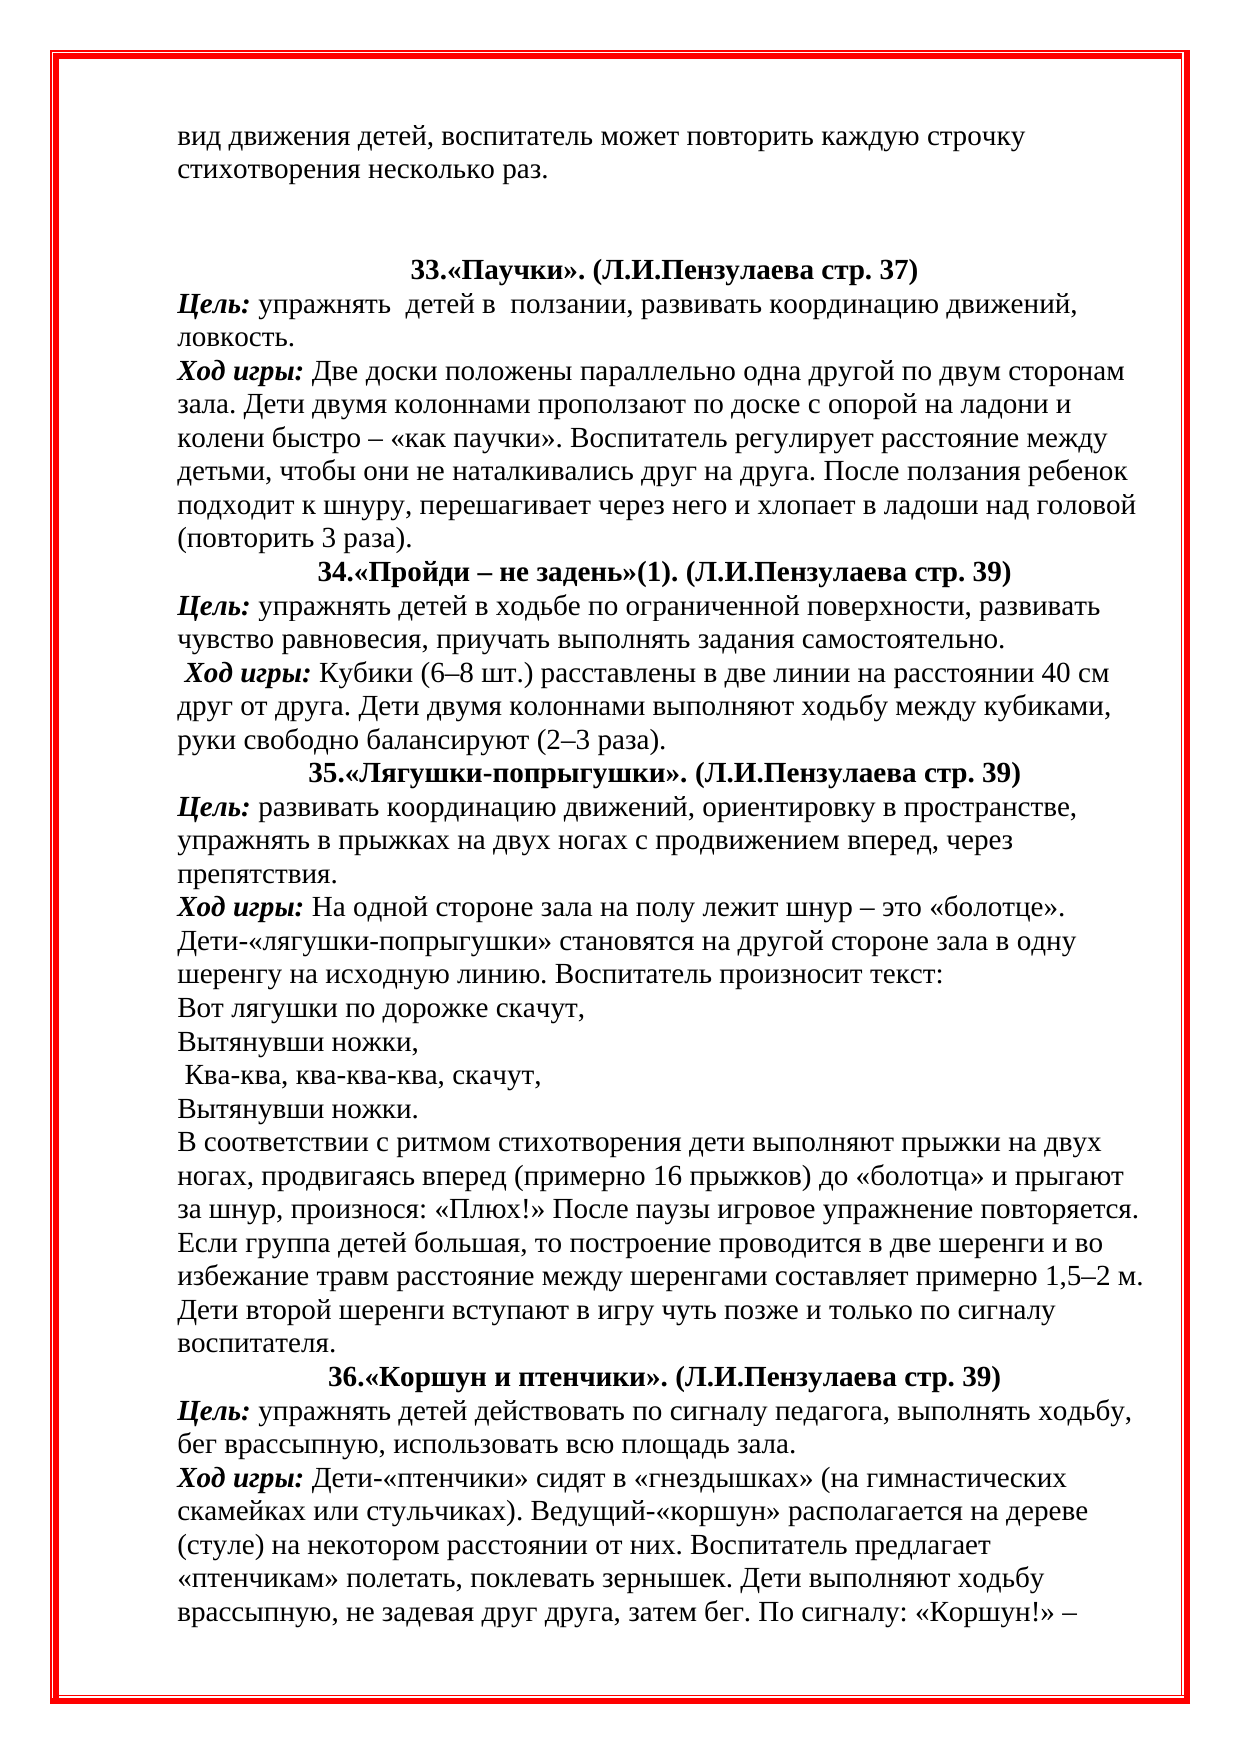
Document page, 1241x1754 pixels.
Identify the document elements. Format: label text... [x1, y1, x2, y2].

text 36.«Коршун и птенчики». (Л.И.Пензулаева стр. 39) [177, 1359, 1152, 1393]
text Ход игры: Кубики (6–8 шт.) расставлены в две линии на расстоянии 40 см друг от друга. Дети двумя колоннами выполняют ходьбу между кубиками, руки свободно балансируют (2–3 раза). [177, 655, 1152, 755]
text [177, 118, 1152, 185]
text Ход игры: На одной стороне зала на полу лежит шнур – это «болотце». Дети-«лягушки-попрыгушки» становятся на другой стороне зала в одну шеренгу на исходную линию. Воспитатель произносит текст: [177, 889, 1152, 990]
text Цель: развивать координацию движений, ориентировку в пространстве, упражнять в прыжках на двух ногах с продвижением вперед, через препятствия. [177, 789, 1152, 889]
text 33.«Паучки». (Л.И.Пензулаева стр. 37) [177, 252, 1152, 286]
text Цель: упражнять детей действовать по сигналу педагога, выполнять ходьбу, бег врассыпную, использовать всю площадь зала. [177, 1426, 393, 1460]
text Цель: упражнять детей в ползании, развивать координацию движений, ловкость. [177, 286, 1152, 353]
text Вытянувши ножки. [177, 1091, 1152, 1124]
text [177, 1460, 1152, 1627]
text В соответствии с ритмом стихотворения дети выполняют прыжки на двух ногах, продвигаясь вперед (примерно 16 прыжков) до «болотца» и прыгают за шнур, произнося: «Плюх!» После паузы игровое упражнение повторяется. Если группа детей большая, то построение проводится в две шеренги и во избежание травм расстояние между шеренгами составляет примерно 1,5–2 м. Дети второй шеренги вступают в игру чуть позже и только по сигналу воспитателя. [177, 1124, 1152, 1359]
text Ход игры: Две доски положены параллельно одна другой по двум сторонам зала. Дети двумя колоннами проползают по доске с опорой на ладони и колени быстро – «как паучки». Воспитатель регулирует расстояние между детьми, чтобы они не наталкивались друг на друга. После ползания ребенок подходит к шнуру, перешагивает через него и хлопает в ладоши над головой (повторить 3 раза). [177, 353, 1152, 554]
text Вытянувши ножки, [177, 1024, 1152, 1057]
text Цель: упражнять детей действовать по сигналу педагога, выполнять ходьбу, бег врассыпную, использовать всю площадь зала. [797, 1393, 1152, 1460]
text Ква-ква, ква-ква-ква, скачут, [177, 1057, 1152, 1091]
text 34.«Пройди – не задень»(1). (Л.И.Пензулаева стр. 39) [177, 554, 1152, 588]
text Вот лягушки по дорожке скачут, [177, 990, 1152, 1024]
text 35.«Лягушки-попрыгушки». (Л.И.Пензулаева стр. 39) [177, 755, 1152, 789]
text Цель: упражнять детей в ходьбе по ограниченной поверхности, развивать чувство равновесия, приучать выполнять задания самостоятельно. [1006, 588, 1152, 655]
